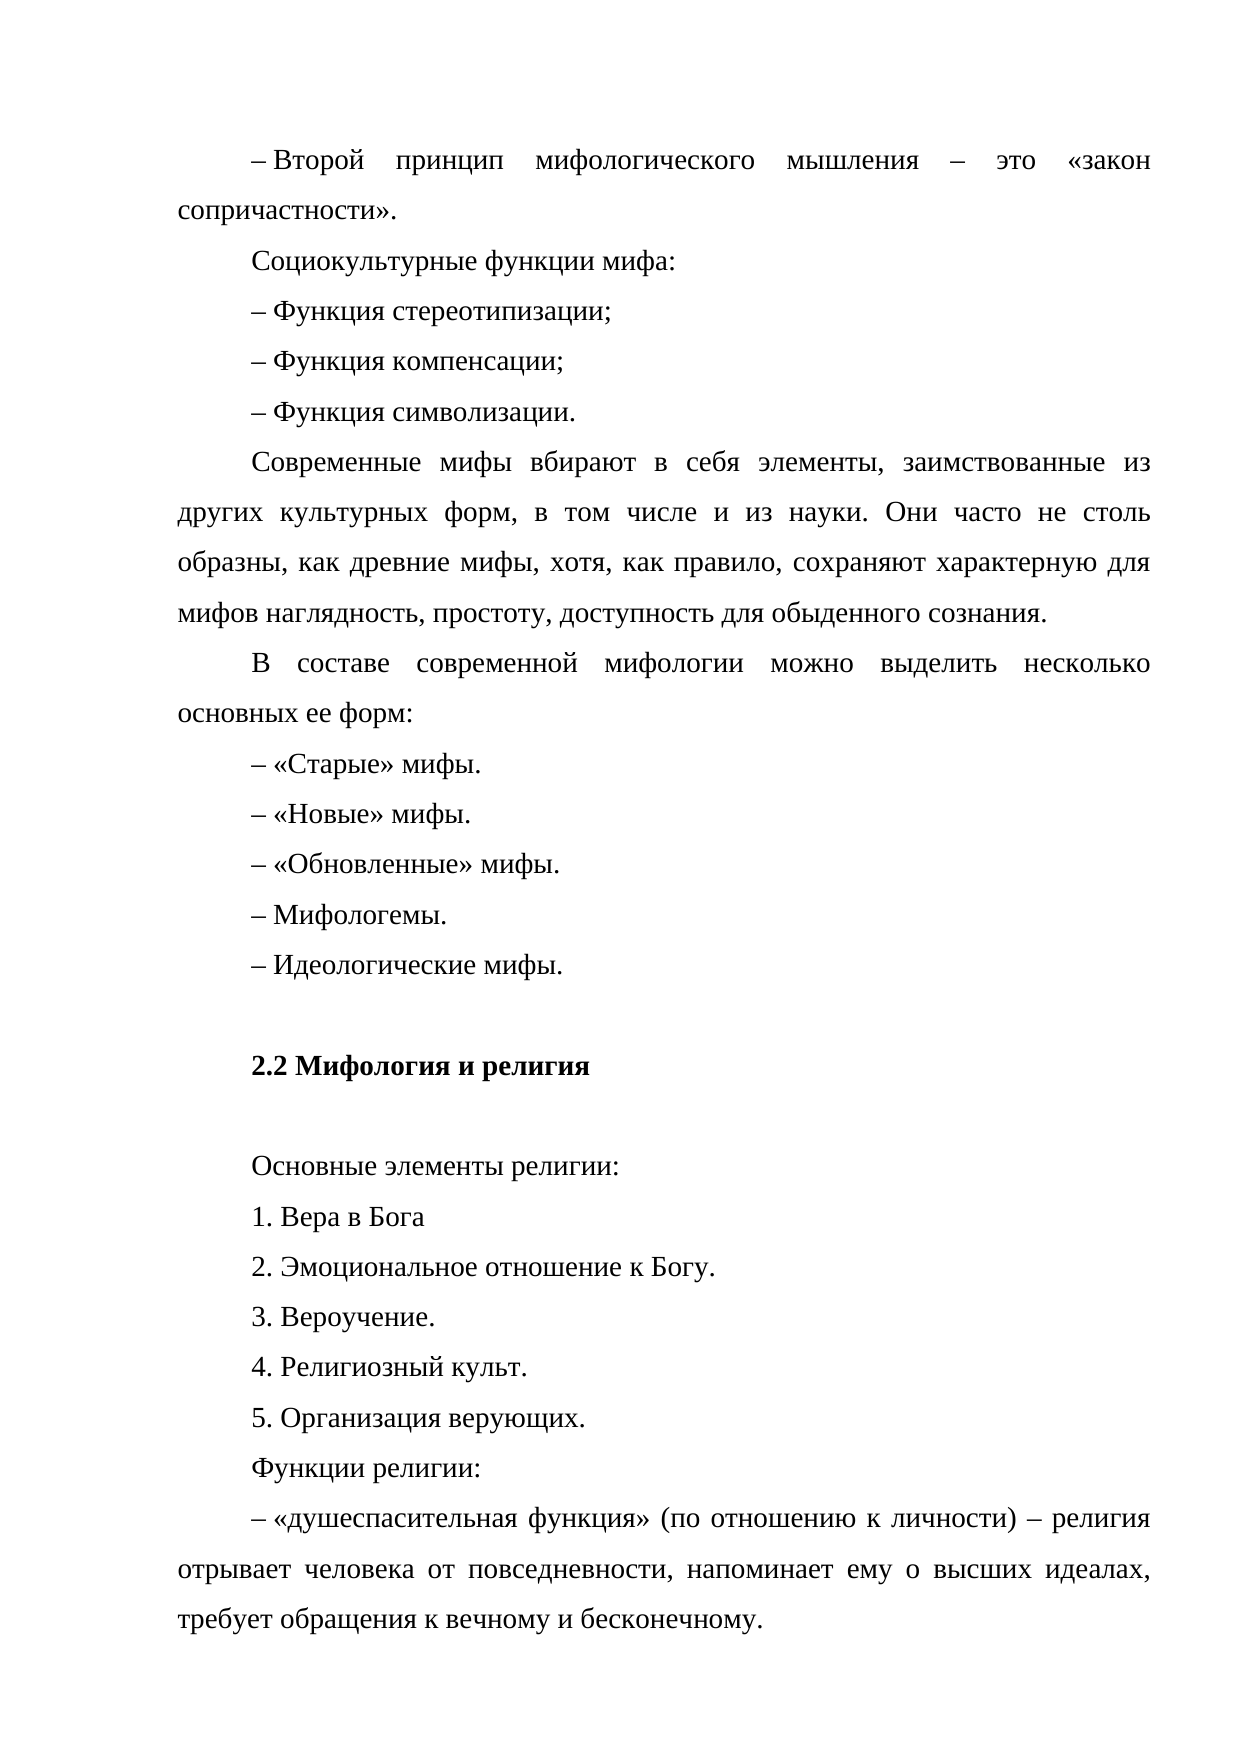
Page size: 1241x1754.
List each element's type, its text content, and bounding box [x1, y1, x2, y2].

text – Мифологемы. [177, 897, 1152, 930]
text – «Новые» мифы. [177, 796, 1152, 830]
text 5. Организация верующих. [177, 1400, 1152, 1433]
text – «душеспасительная функция» (по отношению к личности) – религия отрывает человека от повседневности, напоминает ему о высших идеалах, требует обращения к вечному и бесконечному. [177, 1501, 1152, 1635]
text 4. Религиозный культ. [177, 1349, 1152, 1383]
text – Функция компенсации; [177, 343, 1152, 377]
text – Идеологические мифы. [177, 947, 1152, 981]
text – Второй принцип мифологического мышления – это «закон сопричастности». [177, 142, 1152, 226]
text Функции религии: [177, 1450, 1152, 1484]
text – «Обновленные» мифы. [177, 846, 1152, 880]
text Основные элементы религии: [177, 1148, 1152, 1182]
text Современные мифы вбирают в себя элементы, заимствованные из других культурных форм, в том числе и из науки. Они часто не столь образны, как древние мифы, хотя, как правило, сохраняют характерную для мифов наглядность, простоту, доступность для обыденного сознания. [177, 444, 1152, 628]
text 1. Вера в Бога [177, 1199, 1152, 1232]
text 2.2 Мифология и религия [177, 1048, 1152, 1081]
text – Функция символизации. [177, 394, 1152, 427]
text – «Старые» мифы. [177, 746, 1152, 779]
text 2. Эмоциональное отношение к Богу. [177, 1249, 1152, 1282]
text 3. Вероучение. [177, 1299, 1152, 1333]
text В составе современной мифологии можно выделить несколько основных ее форм: [177, 645, 1152, 729]
text – Функция стереотипизации; [177, 293, 1152, 327]
text Социокультурные функции мифа: [177, 243, 1152, 276]
